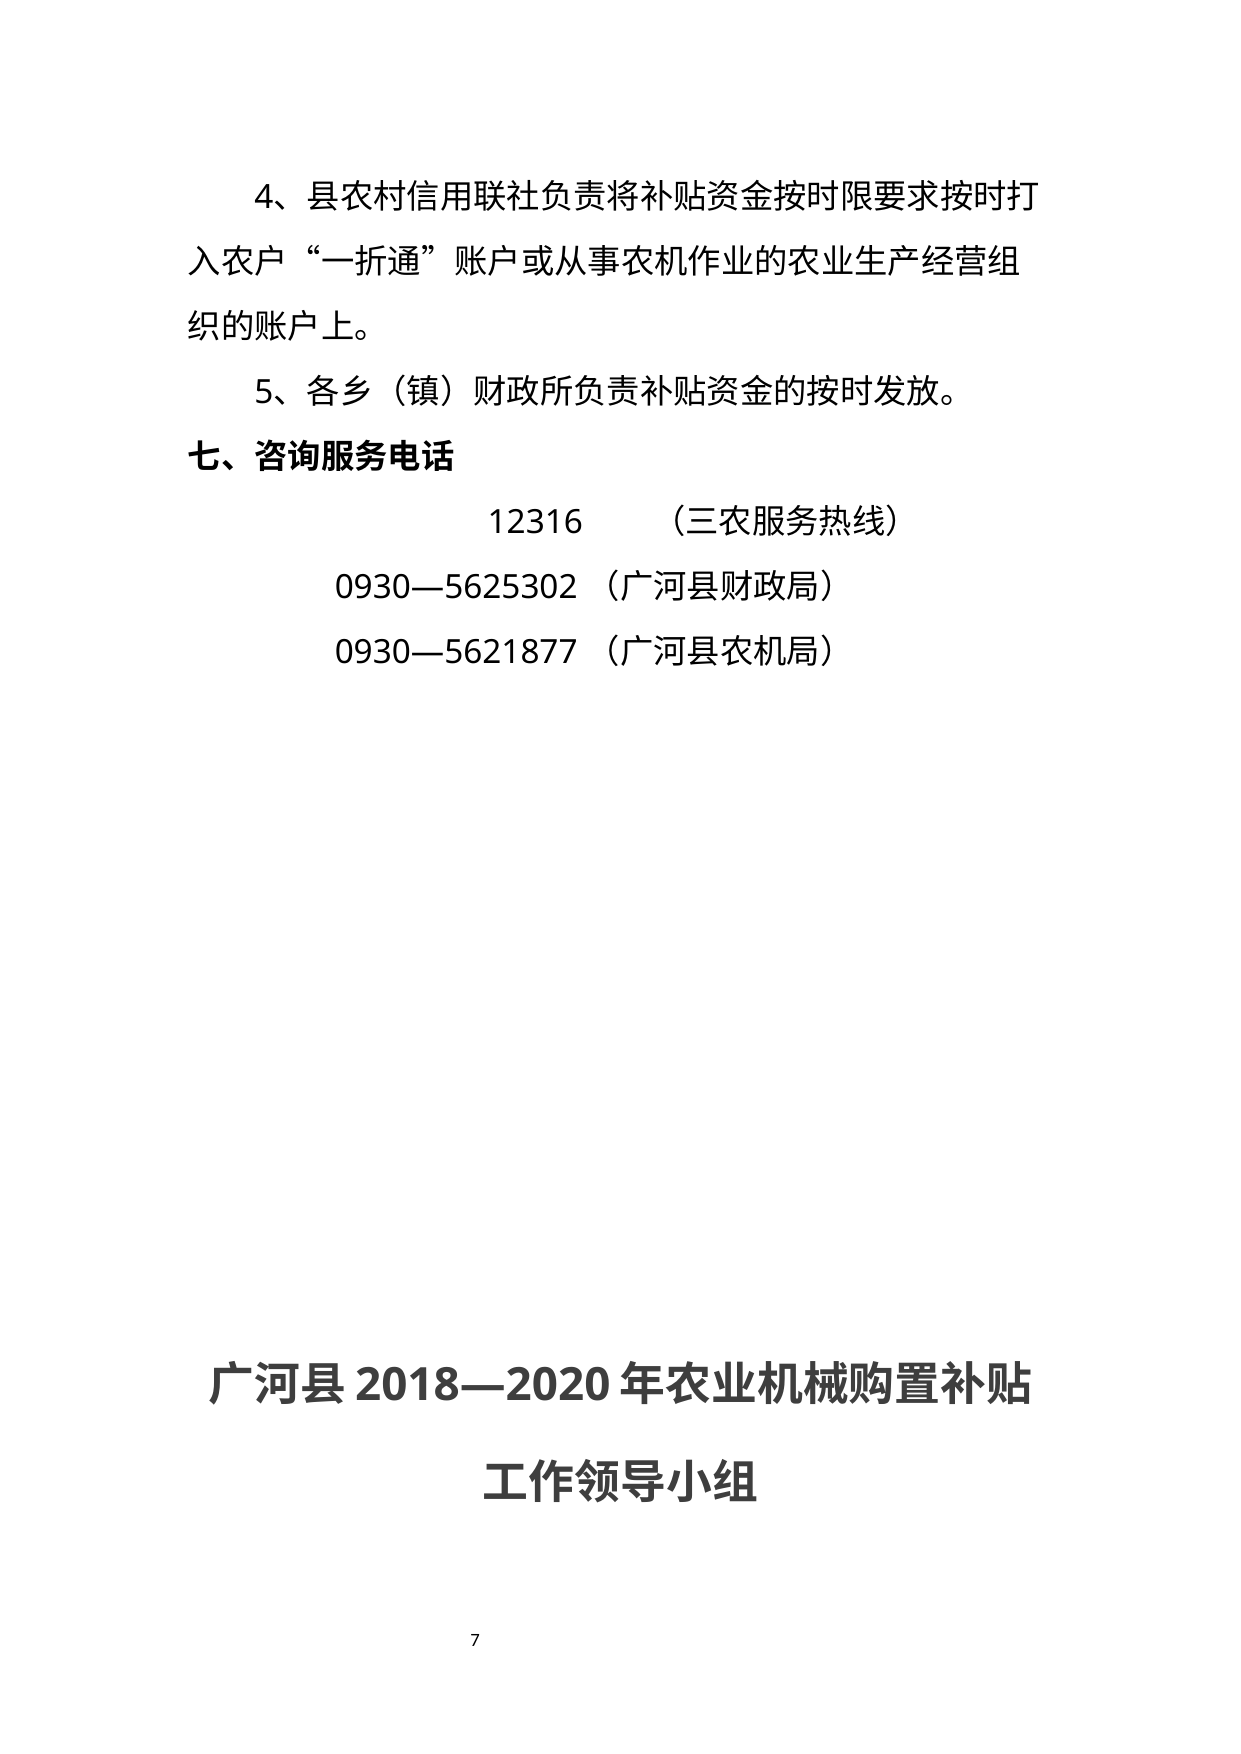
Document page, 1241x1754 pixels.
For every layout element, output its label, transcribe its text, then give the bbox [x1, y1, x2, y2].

text 0930—5621877 （广河县农机局） [187, 617, 1053, 682]
text 工作领导小组 [187, 1429, 1053, 1527]
text 12316 （三农服务热线） [187, 487, 1053, 552]
text 0930—5625302 （广河县财政局） [187, 552, 1053, 617]
text 4、县农村信用联社负责将补贴资金按时限要求按时打入农户“一折通”账户或从事农机作业的农业生产经营组织的账户上。 [187, 162, 1053, 357]
text 七、咨询服务电话 [187, 422, 1053, 487]
text 广河县2018—2020年农业机械购置补贴 [187, 1332, 1053, 1429]
text 5、各乡（镇）财政所负责补贴资金的按时发放。 [187, 357, 1053, 422]
